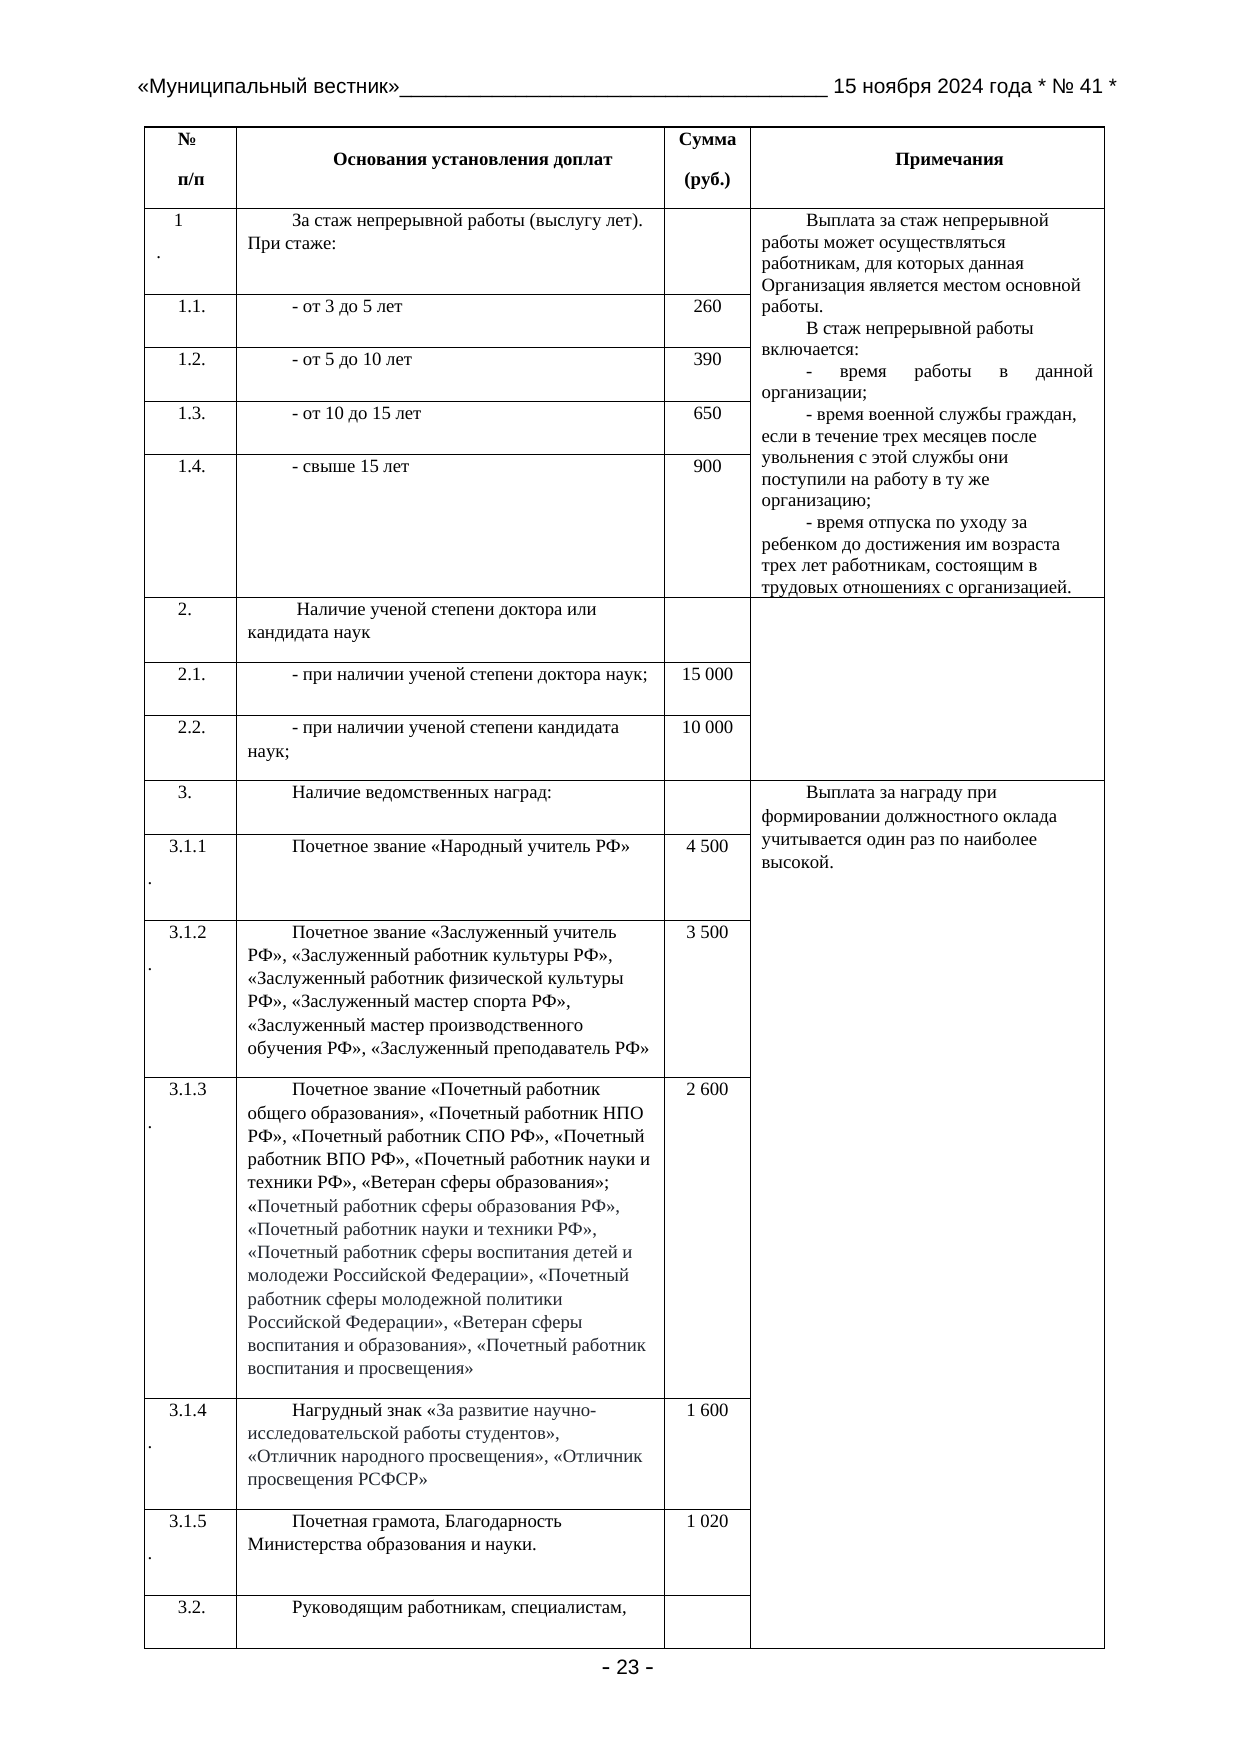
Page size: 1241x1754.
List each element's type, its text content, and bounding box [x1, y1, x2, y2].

table_cell За стаж непрерывной работы (выслугу лет). При стаже: [237, 209, 664, 294]
table_cell Наличие ученой степени доктора или кандидата наук [237, 598, 664, 662]
table_cell 1.3. [145, 402, 236, 454]
table_cell - свыше 15 лет [237, 455, 664, 597]
table_cell 2.2. [145, 716, 236, 780]
table_cell 2. [145, 598, 236, 662]
table_cell - от 5 до 10 лет [237, 348, 664, 401]
table_cell Почетное звание «Почетный работник общего образования», «Почетный работник НПО РФ», «Почетный работник СПО РФ», «Почетный работник ВПО РФ», «Почетный работник науки и техники РФ», «Ветеран сферы образования»; «Почетный работник сферы образования РФ», «Почетный работник науки и техники РФ», «Почетный работник сферы воспитания детей и молодежи Российской Федерации», «Почетный работник сферы молодежной политики Российской Федерации», «Ветеран сферы воспитания и образования», «Почетный работник воспитания и просвещения» [237, 1078, 664, 1398]
table_cell 390 [665, 348, 750, 401]
table_cell 1.4. [145, 455, 236, 597]
table_header Основания установления доплат [237, 128, 664, 208]
table_cell 260 [665, 295, 750, 347]
table_cell - при наличии ученой степени кандидата наук; [237, 716, 664, 780]
table_cell 1.1. [145, 295, 236, 347]
table_header № п/п [145, 128, 236, 208]
table_cell 3.1.5. [145, 1510, 236, 1595]
table_cell Выплата за стаж непрерывной работы может осуществляться работникам, для которых данная Организация является местом основной работы. В стаж непрерывной работы включается: - время работы в данной организации; - время военной службы граждан, если в течение трех месяцев после увольнения с этой службы они поступили на работу в ту же организацию; - время отпуска по уходу за ребенком до достижения им возраста трех лет работникам, состоящим в трудовых отношениях с организацией. [751, 209, 1104, 597]
table_header Примечания [751, 128, 1104, 208]
table_cell 3 500 [665, 921, 750, 1077]
table_header Сумма (руб.) [665, 128, 750, 208]
table_cell 4 500 [665, 835, 750, 919]
table_cell 3.1.1. [145, 835, 236, 919]
table_cell Почетная грамота, Благодарность Министерства образования и науки. [237, 1510, 664, 1595]
table_cell 3.1.4. [145, 1399, 236, 1509]
table_cell Наличие ведомственных наград: [237, 781, 664, 834]
table_cell 3.2. [145, 1596, 236, 1648]
table_cell 10 000 [665, 716, 750, 780]
table_cell 1. [145, 209, 236, 294]
table_cell 3.1.2. [145, 921, 236, 1077]
table_cell 2.1. [145, 663, 236, 715]
table_cell 3.1.3. [145, 1078, 236, 1398]
table_cell Почетное звание «Народный учитель РФ» [237, 835, 664, 919]
table_cell Выплата за награду при формировании должностного оклада учитывается один раз по наиболее высокой. [751, 781, 1104, 1648]
table_cell 2 600 [665, 1078, 750, 1398]
table_cell 1.2. [145, 348, 236, 401]
table_cell - от 3 до 5 лет [237, 295, 664, 347]
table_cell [237, 1596, 664, 1648]
table_cell Нагрудный знак «За развитие научно-исследовательской работы студентов», «Отличник народного просвещения», «Отличник просвещения РСФСР» [237, 1399, 664, 1509]
table_cell Почетное звание «Заслуженный учитель РФ», «Заслуженный работник культуры РФ», «Заслуженный работник физической культуры РФ», «Заслуженный мастер спорта РФ», «Заслуженный мастер производственного обучения РФ», «Заслуженный преподаватель РФ» [237, 921, 664, 1077]
table_cell 900 [665, 455, 750, 597]
table_cell 3. [145, 781, 236, 834]
table_cell - при наличии ученой степени доктора наук; [237, 663, 664, 715]
table_cell [665, 209, 750, 294]
table_cell 1 600 [665, 1399, 750, 1509]
table_cell [751, 662, 1104, 780]
table_cell 15 000 [665, 663, 750, 715]
table_cell [665, 598, 750, 662]
table_cell [665, 1596, 750, 1648]
table_cell [751, 598, 1104, 662]
table_cell [665, 781, 750, 834]
table_cell 1 020 [665, 1510, 750, 1595]
table_cell - от 10 до 15 лет [237, 402, 664, 454]
table_cell 650 [665, 402, 750, 454]
